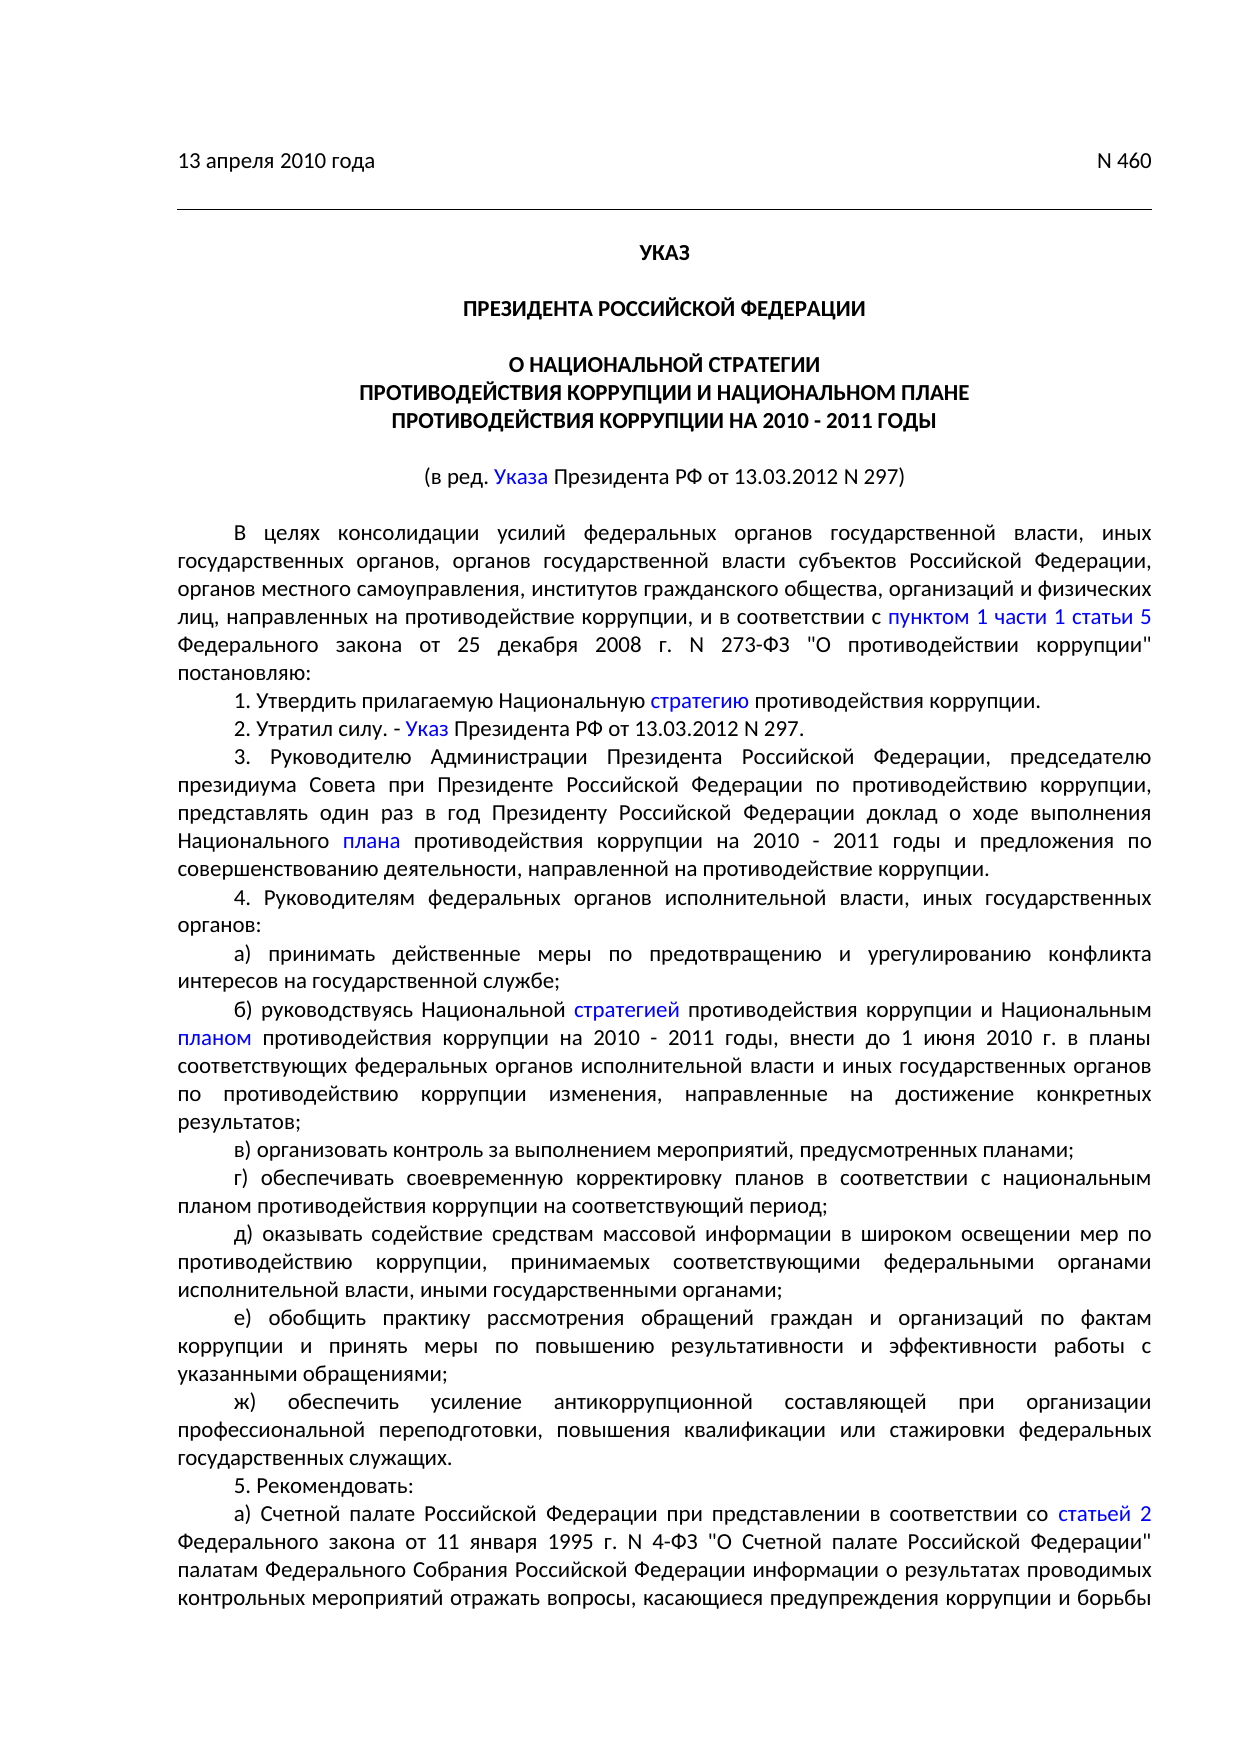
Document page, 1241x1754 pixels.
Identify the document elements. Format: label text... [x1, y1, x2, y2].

text б) руководствуясь Национальной стратегией противодействия коррупции и Национальным планом противодействия коррупции на 2010 - 2011 годы, внести до 1 июня 2010 г. в планы соответствующих федеральных органов исполнительной власти и иных государственных органов по противодействию коррупции изменения, направленные на достижение конкретных результатов; [177, 995, 1152, 1135]
text е) обобщить практику рассмотрения обращений граждан и организаций по фактам коррупции и принять меры по повышению результативности и эффективности работы с указанными обращениями; [177, 1303, 1152, 1387]
text 4. Руководителям федеральных органов исполнительной власти, иных государственных органов: [177, 883, 1152, 939]
text д) оказывать содействие средствам массовой информации в широком освещении мер по противодействию коррупции, принимаемых соответствующими федеральными органами исполнительной власти, иными государственными органами; [177, 1219, 1152, 1303]
text ПРЕЗИДЕНТА РОССИЙСКОЙ ФЕДЕРАЦИИ [177, 294, 1152, 322]
text 5. Рекомендовать: [177, 1471, 1152, 1499]
text (в ред. Указа Президента РФ от 13.03.2012 N 297) [177, 462, 1152, 490]
text В целях консолидации усилий федеральных органов государственной власти, иных государственных органов, органов государственной власти субъектов Российской Федерации, органов местного самоуправления, институтов гражданского общества, организаций и физических лиц, направленных на противодействие коррупции, и в соответствии с пунктом 1 части 1 статьи 5 Федерального закона от 25 декабря 2008 г. N 273-ФЗ "О противодействии коррупции" постановляю: [177, 518, 1152, 686]
text а) принимать действенные меры по предотвращению и урегулированию конфликта интересов на государственной службе; [177, 939, 1152, 995]
text ПРОТИВОДЕЙСТВИЯ КОРРУПЦИИ НА 2010 - 2011 ГОДЫ [177, 406, 1152, 434]
text 13 апреля 2010 года N 460 [177, 146, 1152, 202]
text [177, 1499, 1152, 1611]
text 3. Руководителю Администрации Президента Российской Федерации, председателю президиума Совета при Президенте Российской Федерации по противодействию коррупции, представлять один раз в год Президенту Российской Федерации доклад о ходе выполнения Национального плана противодействия коррупции на 2010 - 2011 годы и предложения по совершенствованию деятельности, направленной на противодействие коррупции. [177, 742, 1152, 883]
text в) организовать контроль за выполнением мероприятий, предусмотренных планами; [177, 1135, 1152, 1163]
text 2. Утратил силу. - Указ Президента РФ от 13.03.2012 N 297. [177, 714, 1152, 742]
text г) обеспечивать своевременную корректировку планов в соответствии с национальным планом противодействия коррупции на соответствующий период; [177, 1163, 1152, 1219]
text УКАЗ [177, 238, 1152, 266]
text ж) обеспечить усиление антикоррупционной составляющей при организации профессиональной переподготовки, повышения квалификации или стажировки федеральных государственных служащих. [177, 1387, 1152, 1471]
text ПРОТИВОДЕЙСТВИЯ КОРРУПЦИИ И НАЦИОНАЛЬНОМ ПЛАНЕ [177, 378, 1152, 406]
text 1. Утвердить прилагаемую Национальную стратегию противодействия коррупции. [177, 686, 1152, 714]
text О НАЦИОНАЛЬНОЙ СТРАТЕГИИ [177, 350, 1152, 378]
